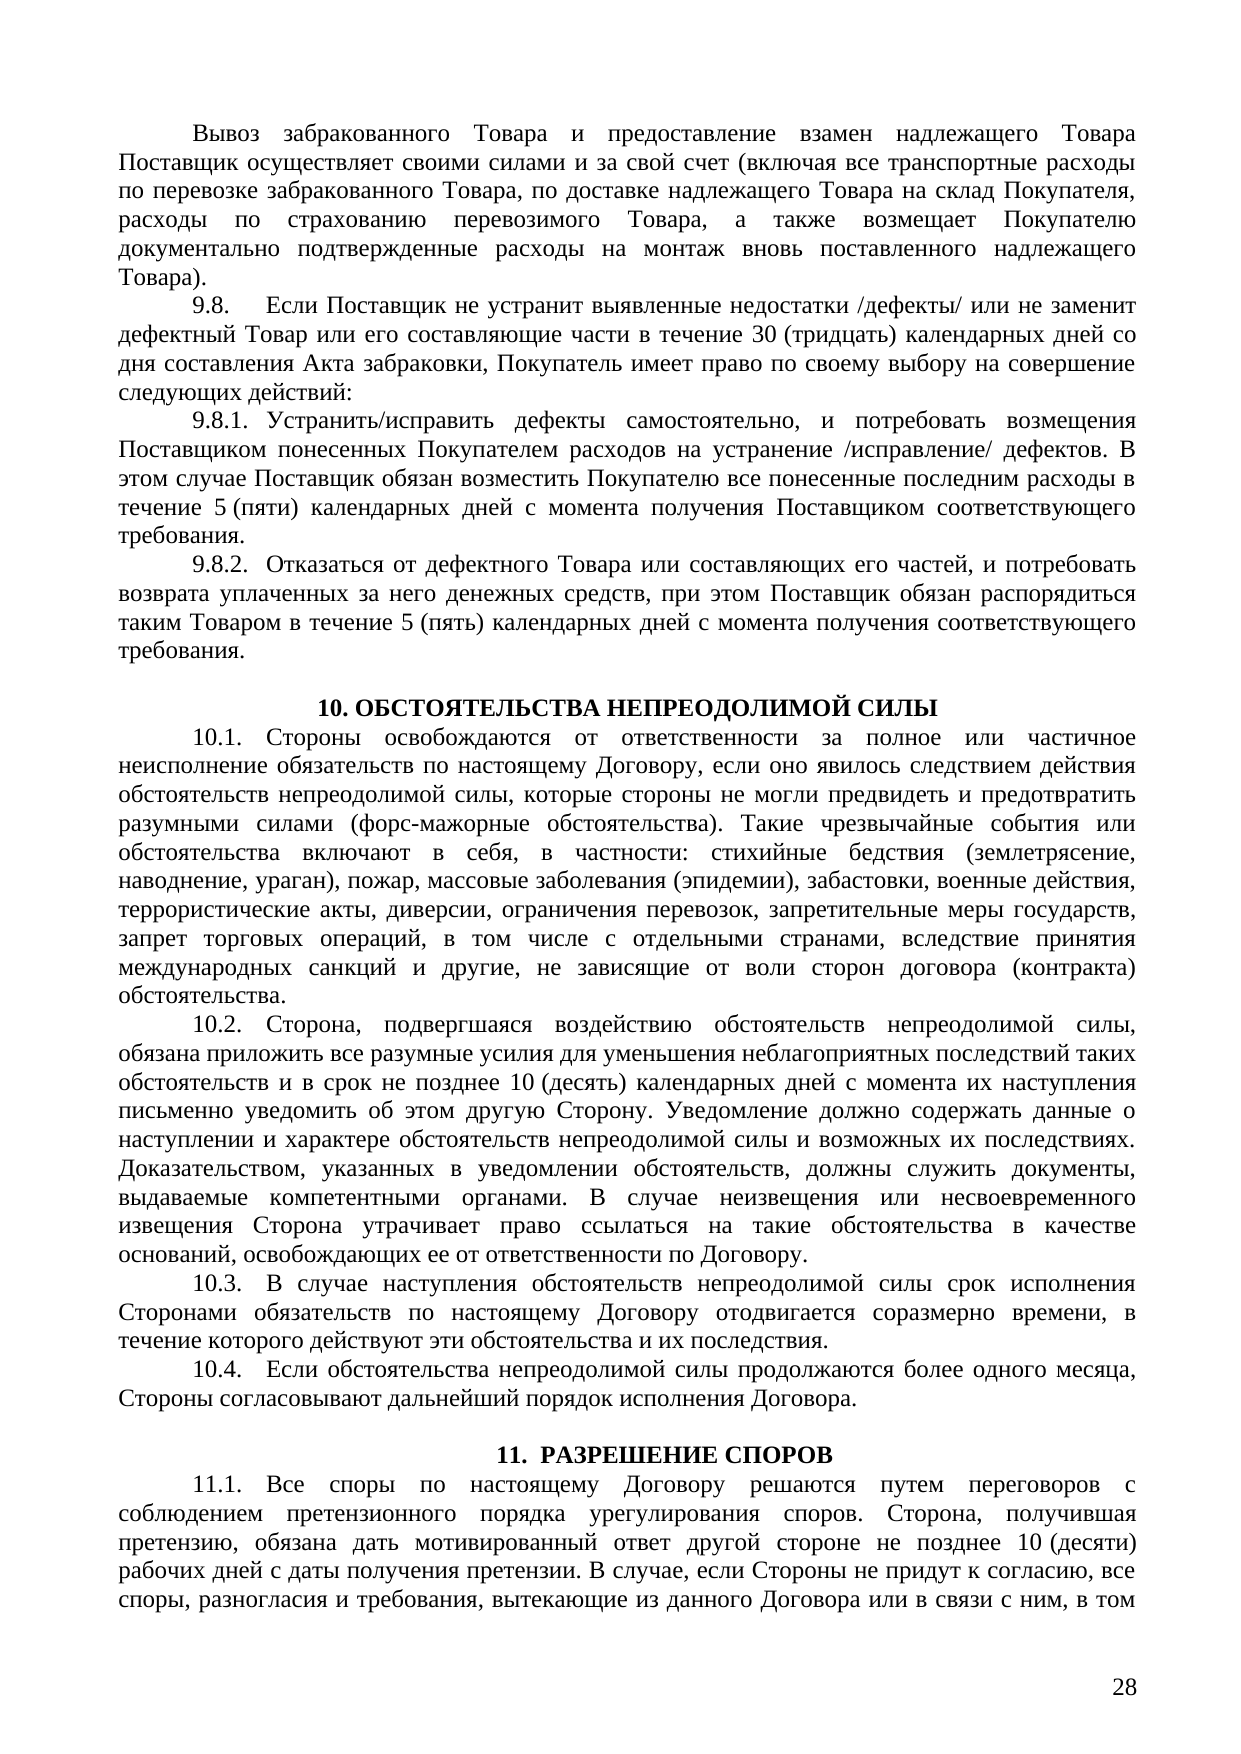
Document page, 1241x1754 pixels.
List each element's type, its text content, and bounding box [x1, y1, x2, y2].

text Вывоз забракованного Товара и предоставление взамен надлежащего Товара Поставщик осуществляет своими силами и за свой счет (включая все транспортные расходы по перевозке забракованного Товара, по доставке надлежащего Товара на склад Покупателя, расходы по страхованию перевозимого Товара, а также возмещает Покупателю документально подтвержденные расходы на монтаж вновь поставленного надлежащего Товара). [118, 118, 1137, 291]
list ОБСТОЯТЕЛЬСТВА НЕПРЕОДОЛИМОЙ СИЛЫ [118, 693, 1137, 722]
list Если Поставщик не устранит выявленные недостатки /дефекты/ или не заменит дефектный Товар или его составляющие части в течение 30 (тридцать) календарных дней со дня составления Акта забраковки, Покупатель имеет право по своему выбору на совершение следующих действий: [118, 291, 1137, 406]
text 9.8.2. Отказаться от дефектного Товара или составляющих его частей, и потребовать возврата уплаченных за него денежных средств, при этом Поставщик обязан распорядиться таким Товаром в течение 5 (пять) календарных дней с момента получения соответствующего требования. [118, 549, 1137, 664]
list В случае наступления обстоятельств непреодолимой силы срок исполнения Сторонами обязательств по настоящему Договору отодвигается соразмерно времени, в течение которого действуют эти обстоятельства и их последствия. [118, 1268, 1137, 1354]
text 9.8.1. Устранить/исправить дефекты самостоятельно, и потребовать возмещения Поставщиком понесенных Покупателем расходов на устранение /исправление/ дефектов. В этом случае Поставщик обязан возместить Покупателю все понесенные последним расходы в течение 5 (пяти) календарных дней с момента получения Поставщиком соответствующего требования. [118, 406, 1137, 549]
list РАЗРЕШЕНИЕ СПОРОВ [118, 1441, 1137, 1469]
list Стороны освобождаются от ответственности за полное или частичное неисполнение обязательств по настоящему Договору, если оно явилось следствием действия обстоятельств непреодолимой силы, которые стороны не могли предвидеть и предотвратить разумными силами (форс-мажорные обстоятельства). Такие чрезвычайные события или обстоятельства включают в себя, в частности: стихийные бедствия (землетрясение, наводнение, ураган), пожар, массовые заболевания (эпидемии), забастовки, военные действия, террористические акты, диверсии, ограничения перевозок, запретительные меры государств, запрет торговых операций, в том числе с отдельными странами, вследствие принятия международных санкций и другие, не зависящие от воли сторон договора (контракта) обстоятельства. [118, 722, 1137, 1009]
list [118, 1469, 1137, 1613]
list Сторона, подвергшаяся воздействию обстоятельств непреодолимой силы, обязана приложить все разумные усилия для уменьшения неблагоприятных последствий таких обстоятельств и в срок не позднее 10 (десять) календарных дней с момента их наступления письменно уведомить об этом другую Сторону. Уведомление должно содержать данные о наступлении и характере обстоятельств непреодолимой силы и возможных их последствиях. Доказательством, указанных в уведомлении обстоятельств, должны служить документы, выдаваемые компетентными органами. В случае неизвещения или несвоевременного извещения Сторона утрачивает право ссылаться на такие обстоятельства в качестве оснований, освобождающих ее от ответственности по Договору. [118, 1009, 1137, 1268]
list Если обстоятельства непреодолимой силы продолжаются более одного месяца, Стороны согласовывают дальнейший порядок исполнения Договора. [118, 1354, 1137, 1412]
